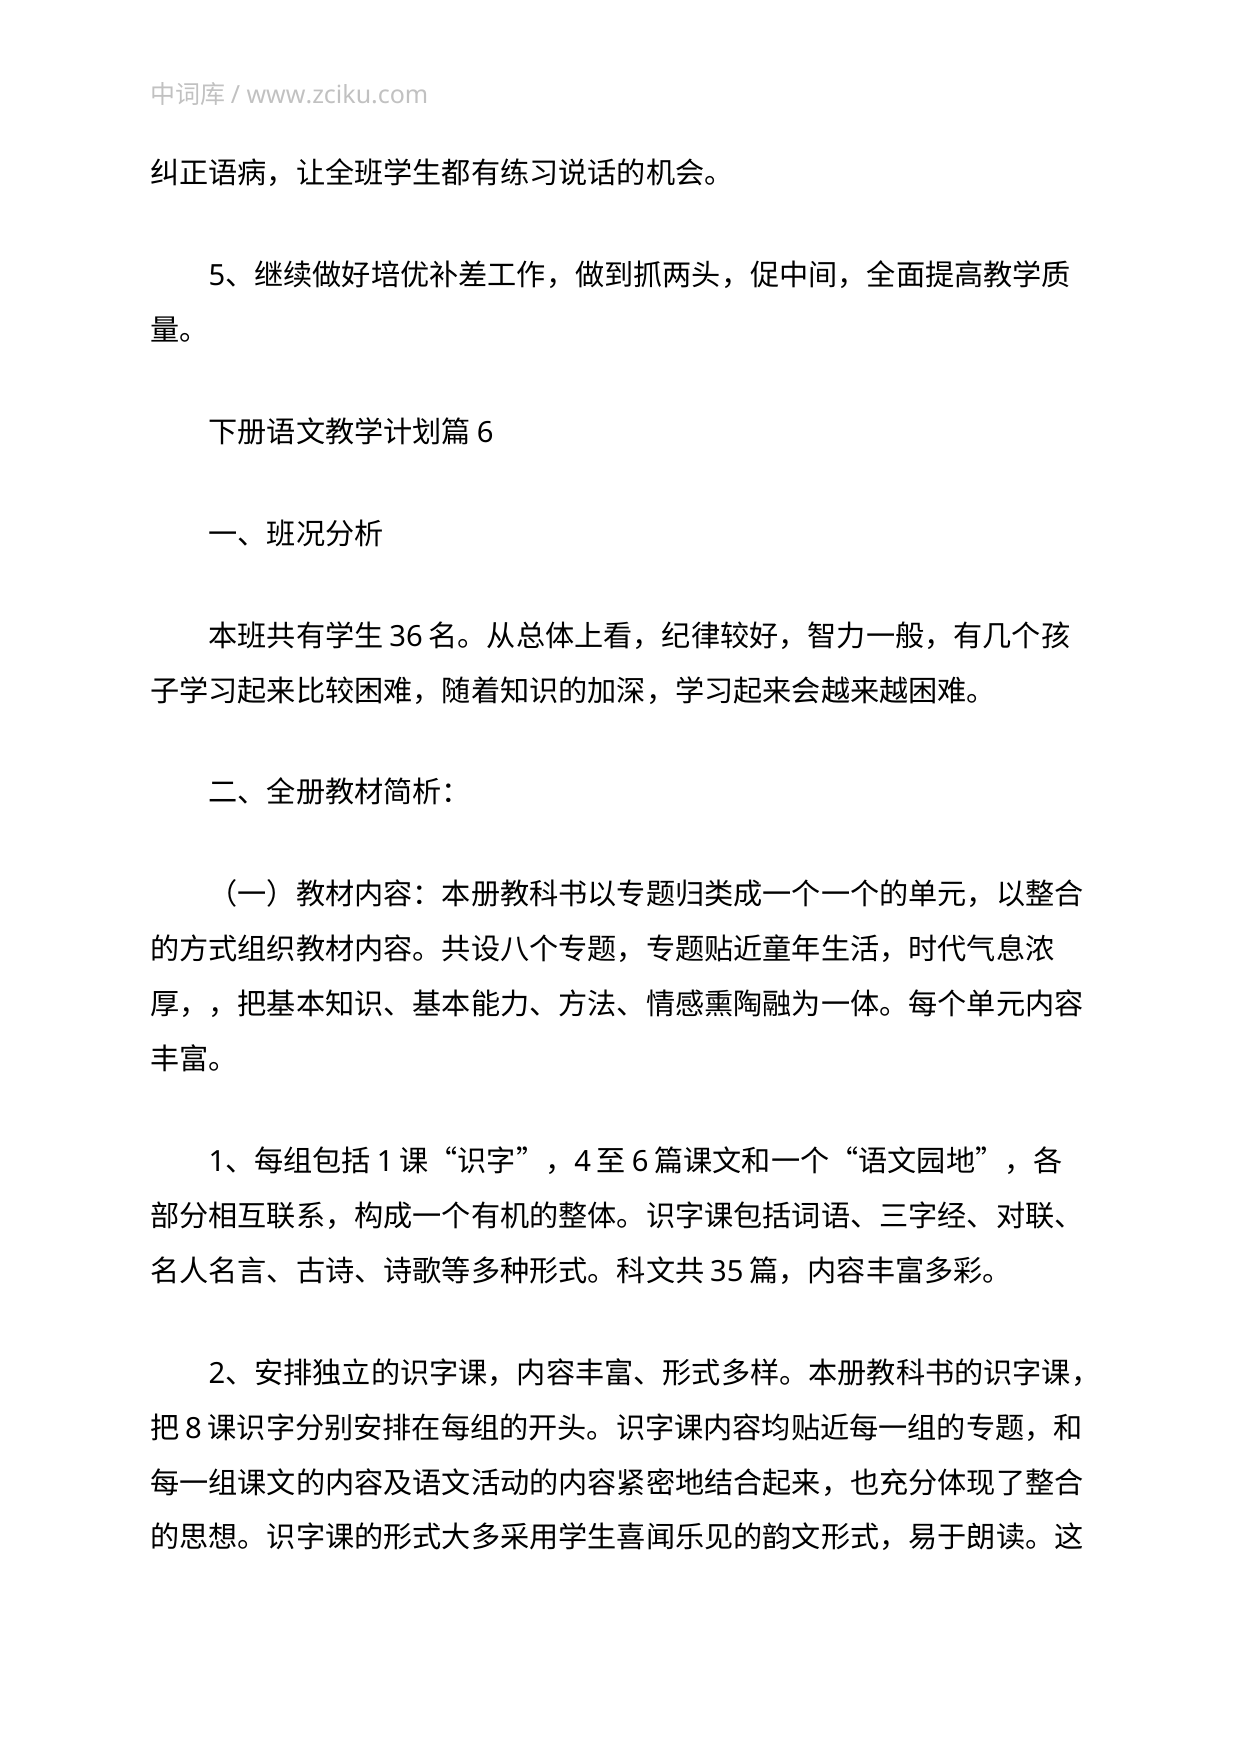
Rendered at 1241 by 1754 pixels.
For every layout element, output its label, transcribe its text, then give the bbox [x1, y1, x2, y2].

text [150, 150, 1090, 192]
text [150, 1349, 1090, 1556]
text 5、继续做好培优补差工作，做到抓两头，促中间，全面提高教学质量。 [150, 252, 1090, 349]
text 下册语文教学计划篇6 [150, 408, 1090, 451]
text 二、全册教材简析： [150, 769, 1090, 811]
text 1、每组包括1课“识字”，4至6篇课文和一个“语文园地”，各部分相互联系，构成一个有机的整体。识字课包括词语、三字经、对联、名人名言、古诗、诗歌等多种形式。科文共35篇，内容丰富多彩。 [150, 1137, 1090, 1289]
text （一）教材内容：本册教科书以专题归类成一个一个的单元，以整合的方式组织教材内容。共设八个专题，专题贴近童年生活，时代气息浓厚，，把基本知识、基本能力、方法、情感熏陶融为一体。每个单元内容丰富。 [150, 871, 1090, 1078]
text 本班共有学生36名。从总体上看，纪律较好，智力一般，有几个孩子学习起来比较困难，随着知识的加深，学习起来会越来越困难。 [150, 612, 1090, 709]
text 一、班况分析 [150, 511, 1090, 553]
